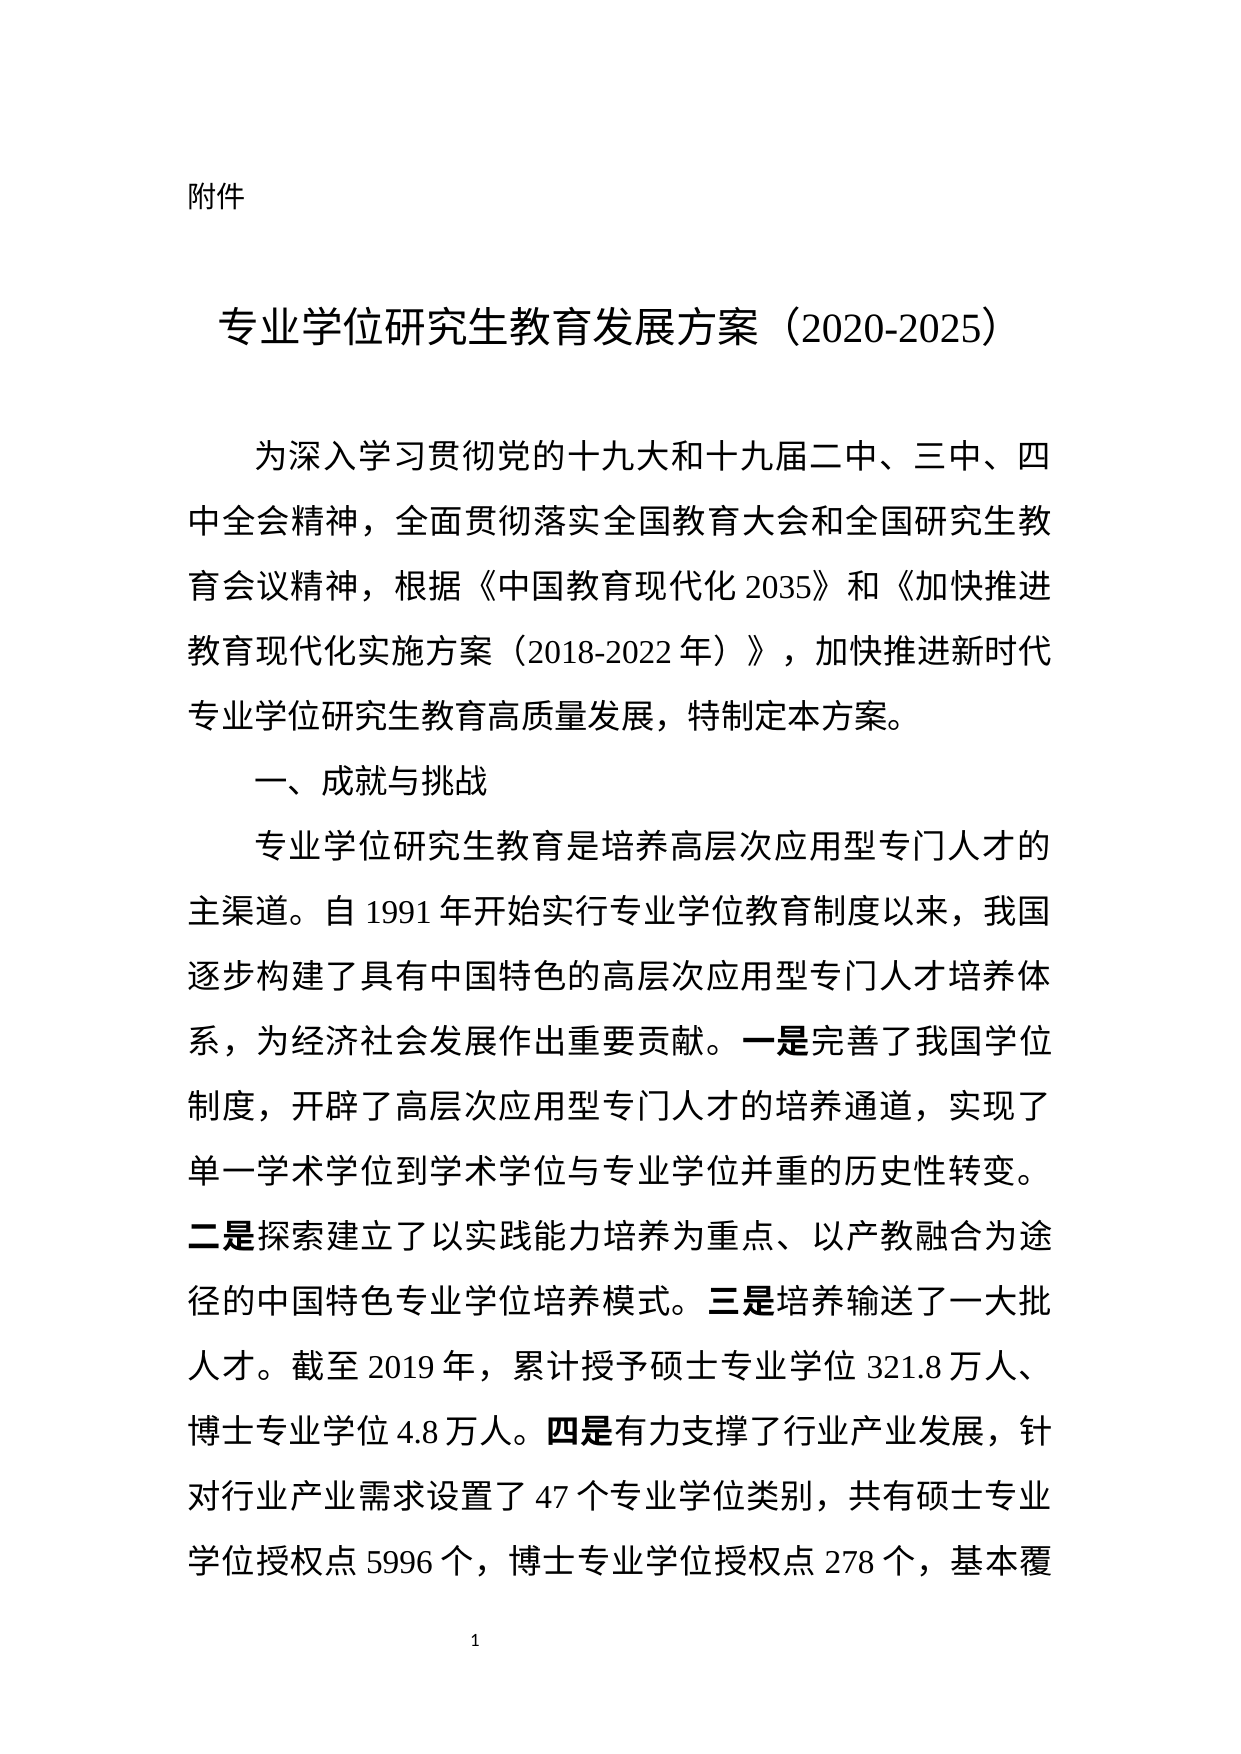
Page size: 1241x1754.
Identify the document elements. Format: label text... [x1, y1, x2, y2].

text 专业学位研究生教育发展方案（2020-2025） [187, 292, 1053, 357]
text 附件 [187, 162, 1053, 227]
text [187, 812, 1053, 1592]
text 一、成就与挑战 [187, 747, 1053, 812]
text 为深入学习贯彻党的十九大和十九届二中、三中、四中全会精神，全面贯彻落实全国教育大会和全国研究生教育会议精神，根据《中国教育现代化2035》和《加快推进教育现代化实施方案（2018-2022年）》，加快推进新时代专业学位研究生教育高质量发展，特制定本方案。 [187, 422, 1053, 747]
